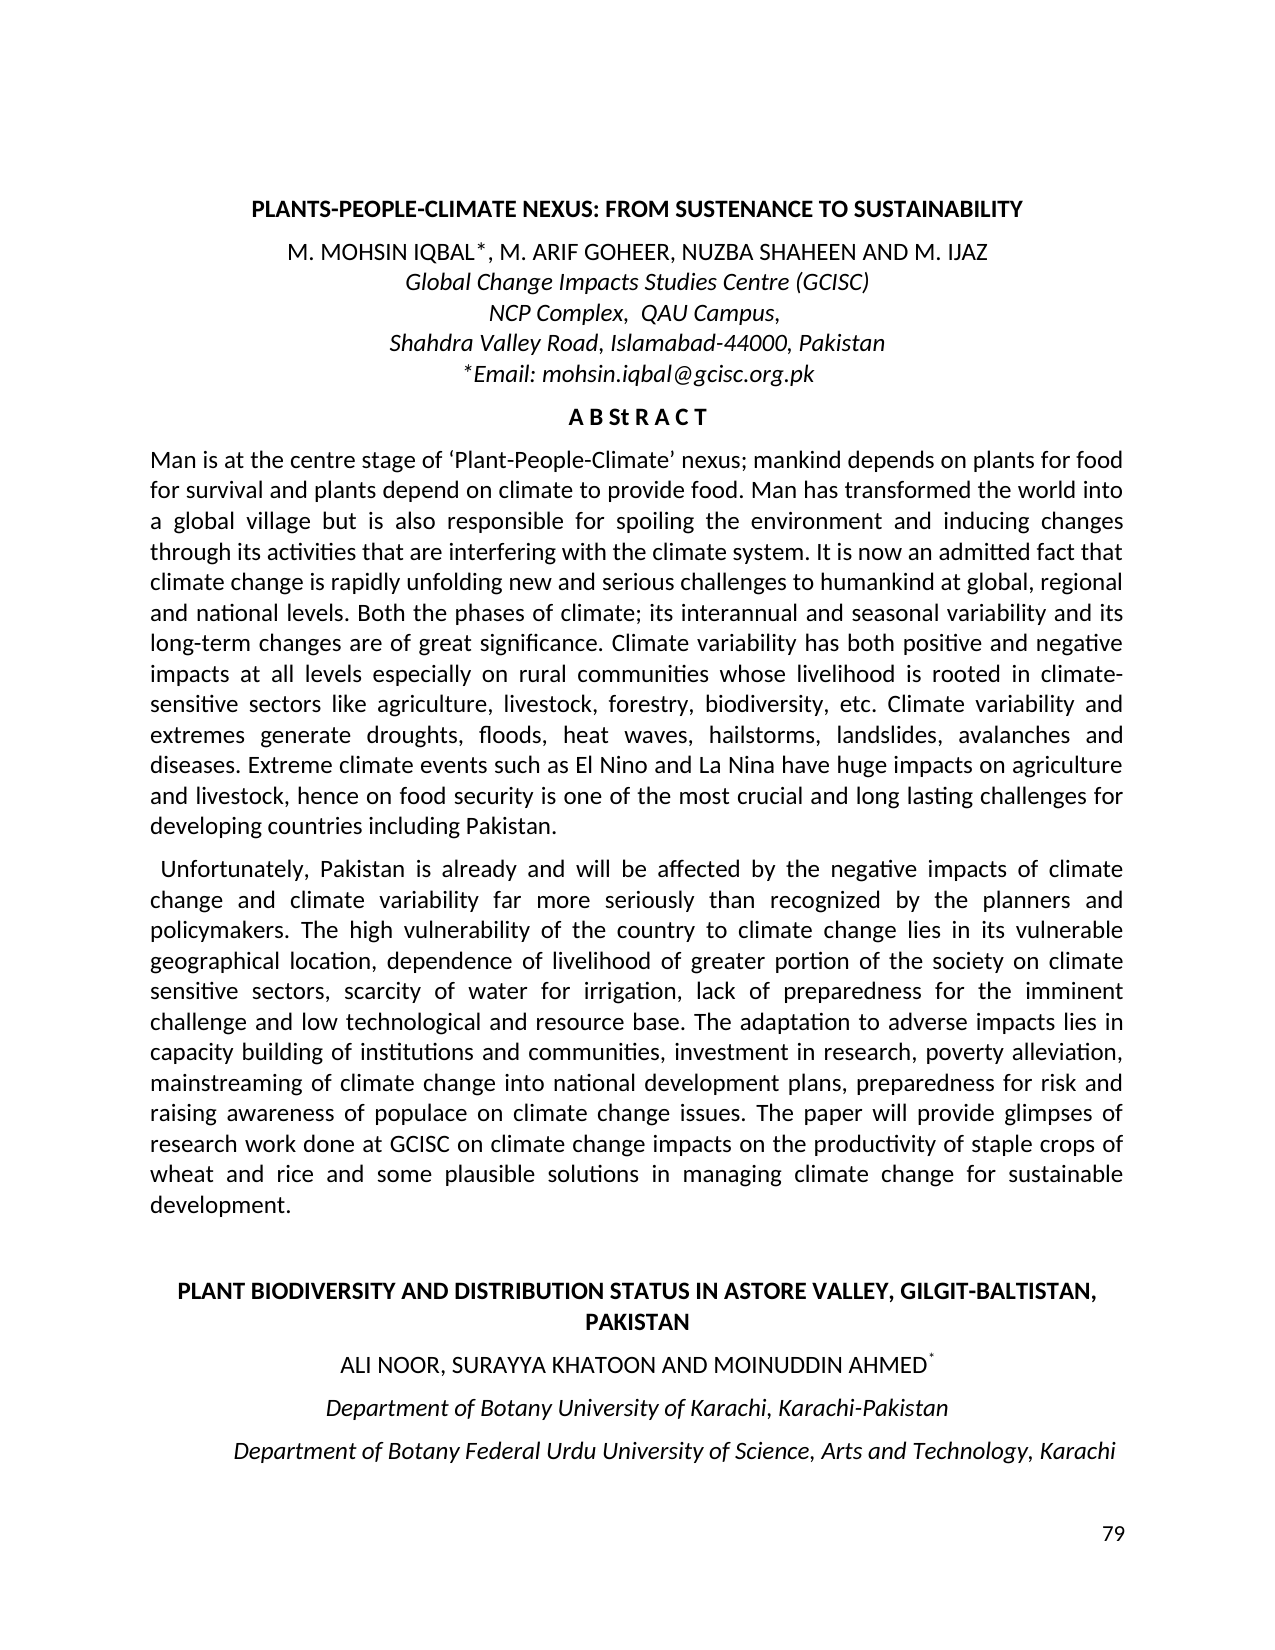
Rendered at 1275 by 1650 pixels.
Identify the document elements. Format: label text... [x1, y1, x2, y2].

list Department of Botany Federal Urdu University of Science, Arts and Technology, Karachi [225, 1435, 1125, 1465]
text Man is at the centre stage of ‘Plant-People-Climate’ nexus; mankind depends on plants for food for survival and plants depend on climate to provide food. Man has transformed the world into a global village but is also responsible for spoiling the environment and inducing changes through its activities that are interfering with the climate system. It is now an admitted fact that climate change is rapidly unfolding new and serious challenges to humankind at global, regional and national levels. Both the phases of climate; its interannual and seasonal variability and its long-term changes are of great significance. Climate variability has both positive and negative impacts at all levels especially on rural communities whose livelihood is rooted in climate-sensitive sectors like agriculture, livestock, forestry, biodiversity, etc. Climate variability and extremes generate droughts, floods, heat waves, hailstorms, landslides, avalanches and diseases. Extreme climate events such as El Nino and La Nina have huge impacts on agriculture and livestock, hence on food security is one of the most crucial and long lasting challenges for developing countries including Pakistan. [150, 444, 1125, 841]
text PLANT BIODIVERSITY AND DISTRIBUTION STATUS IN ASTORE VALLEY, GILGIT-BALTISTAN, PAKISTAN [150, 1275, 1125, 1336]
text Department of Botany University of Karachi, Karachi-Pakistan [150, 1392, 1125, 1422]
text PLANTS-PEOPLE-CLIMATE NEXUS: FROM SUSTENANCE TO SUSTAINABILITY [150, 193, 1125, 223]
text M. MOHSIN IQBAL*, M. ARIF GOHEER, NUZBA SHAHEEN AND M. IJAZ Global Change Impacts Studies Centre (GCISC) NCP Complex, QAU Campus, Shahdra Valley Road, Islamabad-44000, Pakistan *Email: mohsin.iqbal@gcisc.org.pk [150, 236, 1125, 389]
text A B St R A C T [150, 401, 1125, 432]
text ALI NOOR, SURAYYA KHATOON AND MOINUDDIN AHMED* [150, 1349, 1125, 1379]
text Unfortunately, Pakistan is already and will be affected by the negative impacts of climate change and climate variability far more seriously than recognized by the planners and policymakers. The high vulnerability of the country to climate change lies in its vulnerable geographical location, dependence of livelihood of greater portion of the society on climate sensitive sectors, scarcity of water for irrigation, lack of preparedness for the imminent challenge and low technological and resource base. The adaptation to adverse impacts lies in capacity building of institutions and communities, investment in research, poverty alleviation, mainstreaming of climate change into national development plans, preparedness for risk and raising awareness of populace on climate change issues. The paper will provide glimpses of research work done at GCISC on climate change impacts on the productivity of staple crops of wheat and rice and some plausible solutions in managing climate change for sustainable development. [150, 853, 1125, 1220]
